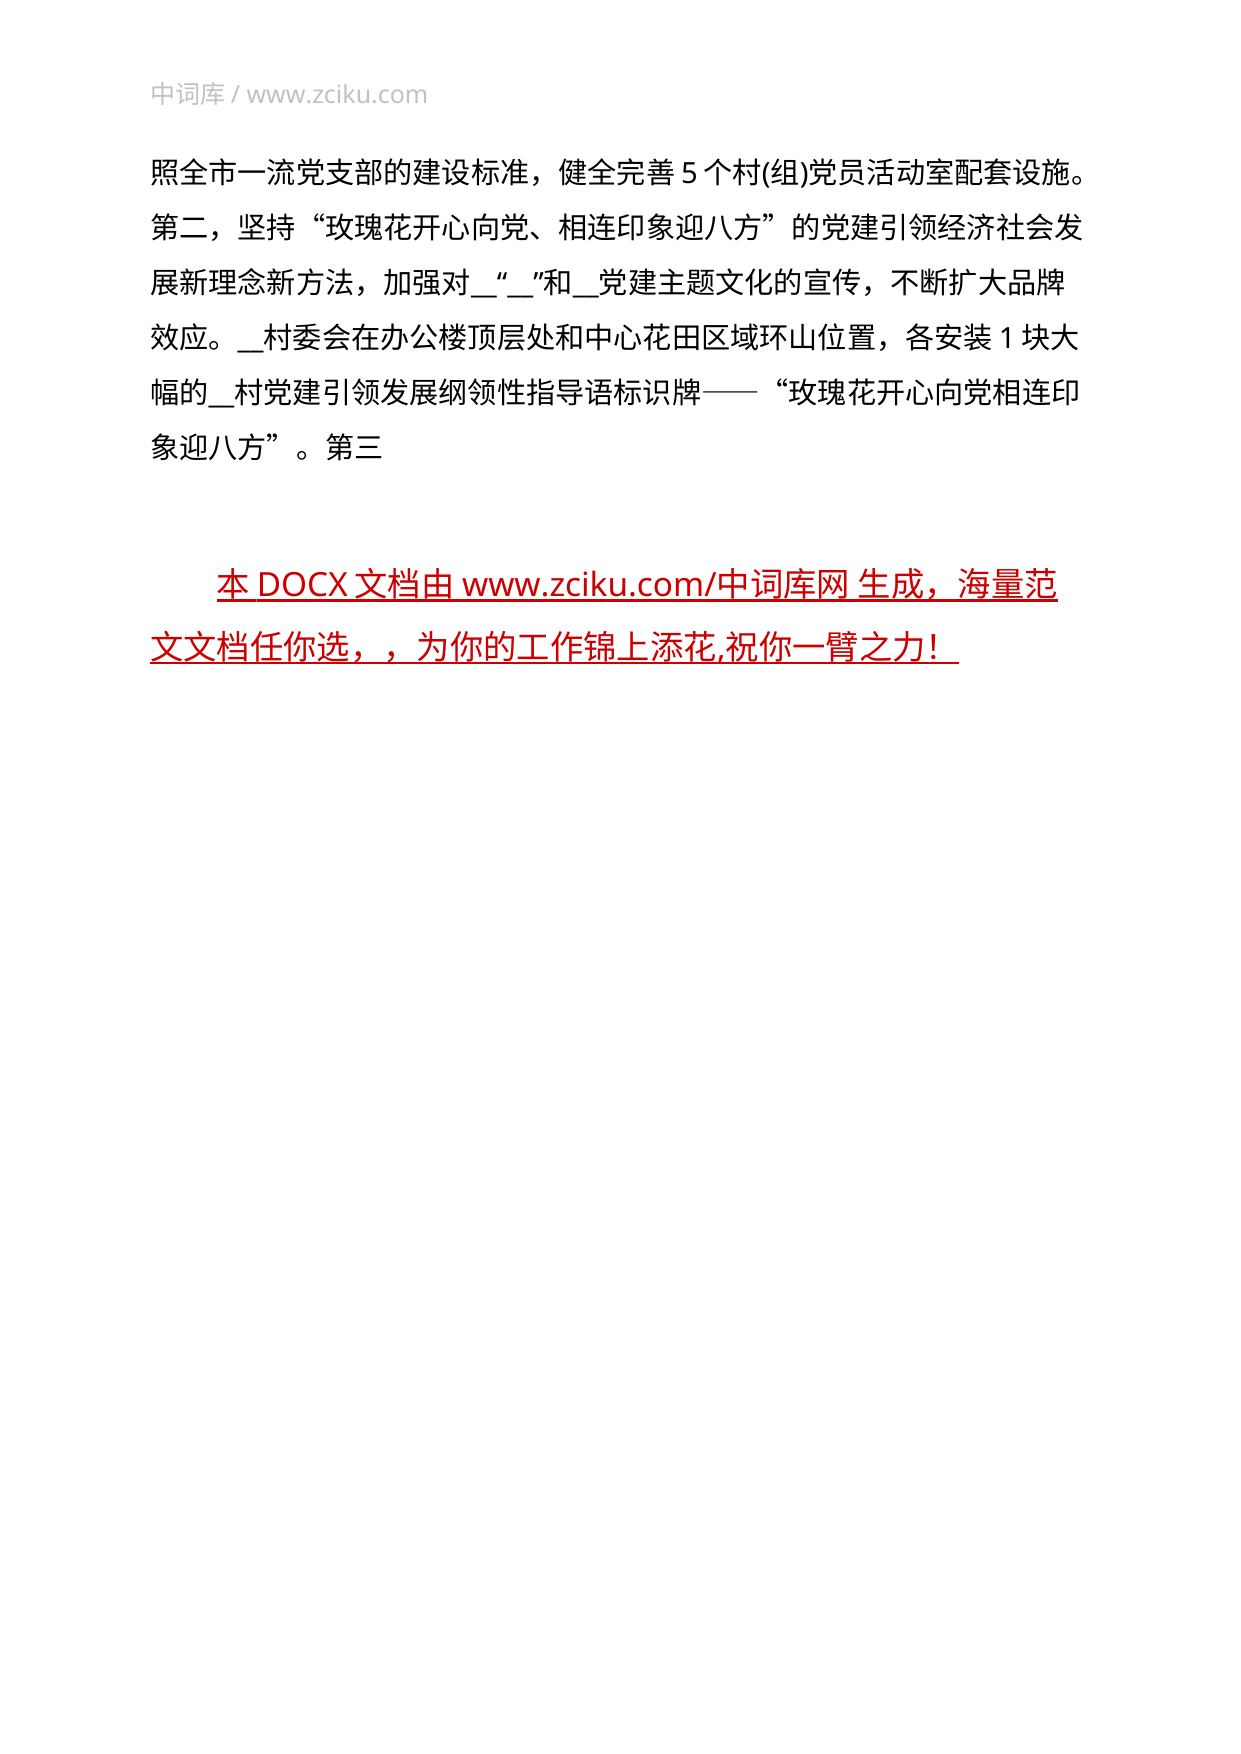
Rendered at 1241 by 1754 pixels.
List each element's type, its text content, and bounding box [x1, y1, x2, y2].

text 本DOCX文档由 www.zciku.com/中词库网 生成，海量范文文档任你选，，为你的工作锦上添花,祝你一臂之力！ [150, 558, 1090, 669]
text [150, 150, 1090, 467]
